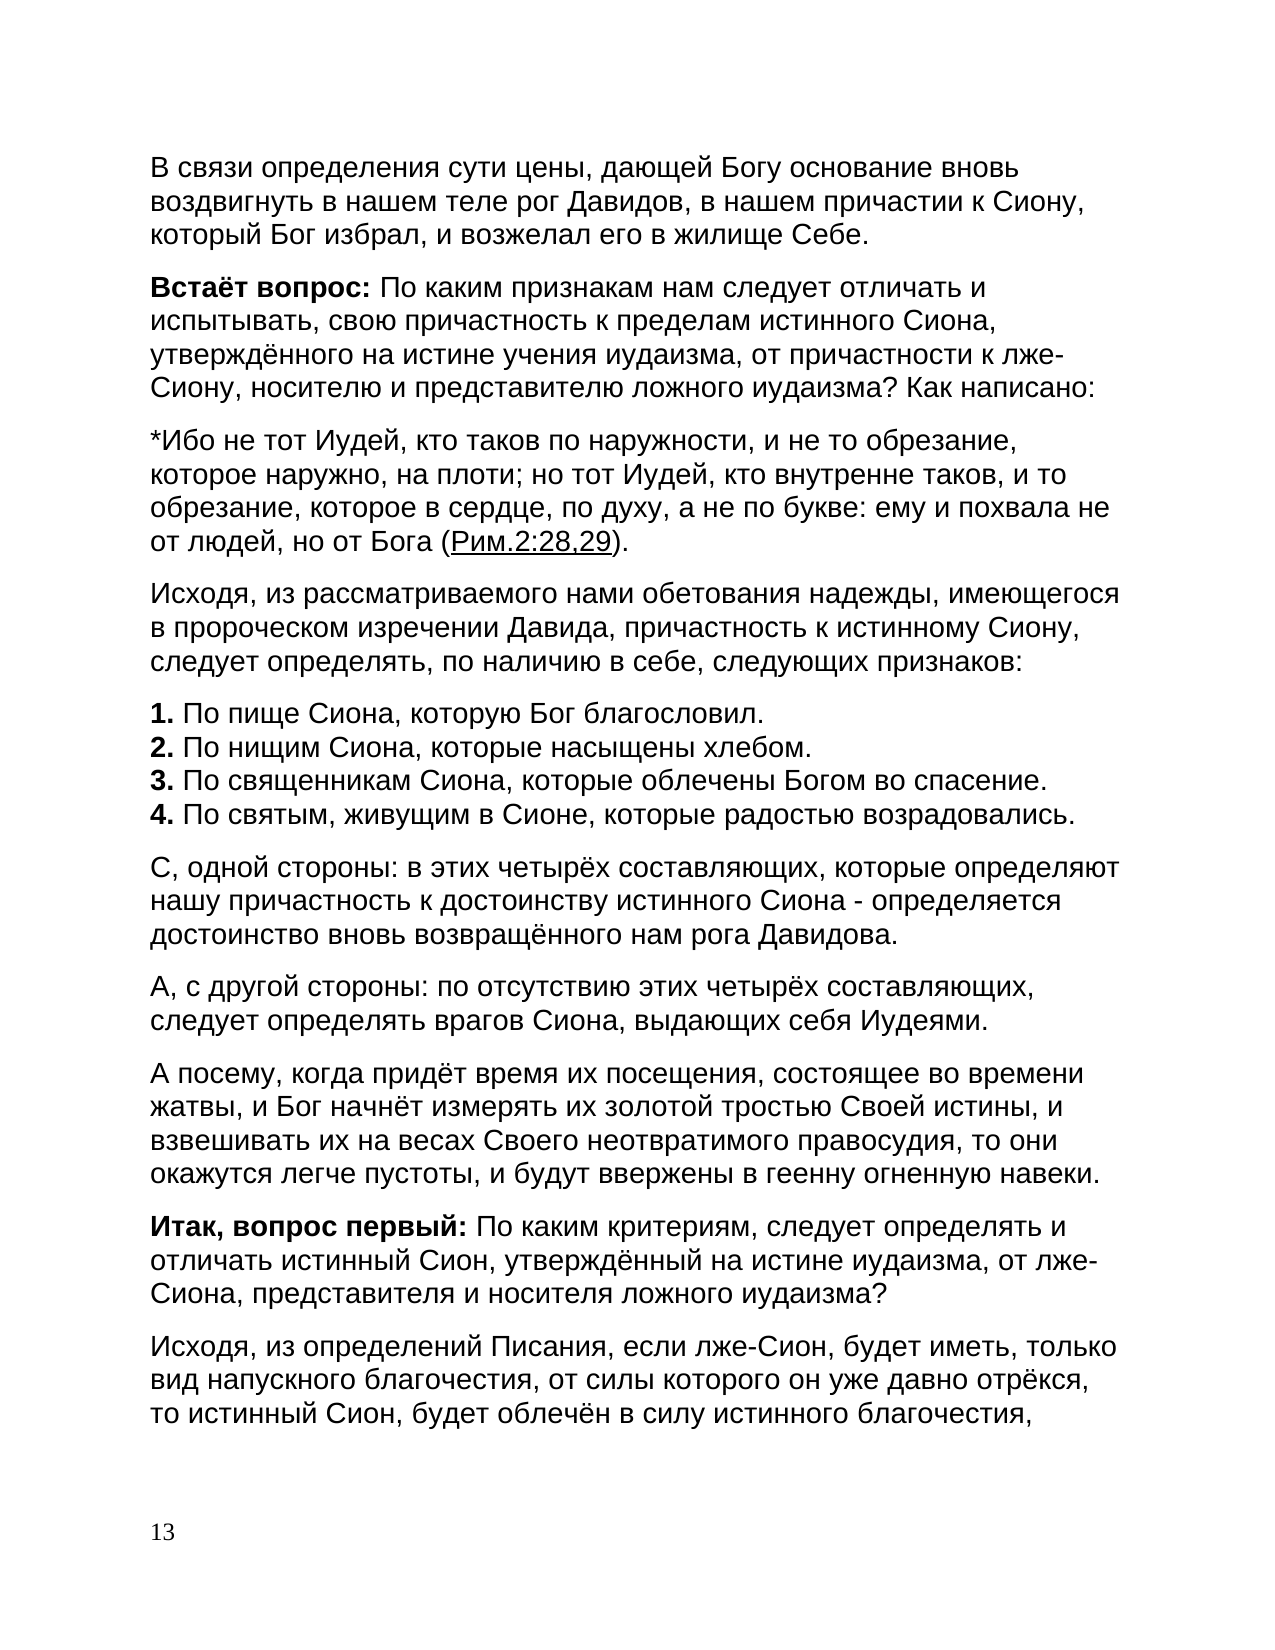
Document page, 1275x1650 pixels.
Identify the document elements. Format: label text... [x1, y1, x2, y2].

text Итак, вопрос первый: По каким критериям, следует определять и отличать истинный Сион, утверждённый на истине иудаизма, от лже-Сиона, представителя и носителя ложного иудаизма? [150, 1209, 1125, 1309]
text Встаёт вопрос: По каким признакам нам следует отличать и испытывать, свою причастность к пределам истинного Сиона, утверждённого на истине учения иудаизма, от причастности к лже-Сиону, носителю и представителю ложного иудаизма? Как написано: [150, 270, 1125, 404]
text С, одной стороны: в этих четырёх составляющих, которые определяют нашу причастность к достоинству истинного Сиона - определяется достоинство вновь возвращённого нам рога Давидова. [150, 849, 1125, 950]
text *Ибо не тот Иудей, кто таков по наружности, и не то обрезание, которое наружно, на плоти; но тот Иудей, кто внутренне таков, и то обрезание, которое в сердце, по духу, а не по букве: ему и похвала не от людей, но от Бога (Рим.2:28,29). [150, 423, 1125, 557]
text А посему, когда придёт время их посещения, состоящее во времени жатвы, и Бог начнёт измерять их золотой тростью Своей истины, и взвешивать их на весах Своего неотвратимого правосудия, то они окажутся легче пустоты, и будут ввержены в геенну огненную навеки. [150, 1056, 1125, 1190]
text 2. По нищим Сиона, которые насыщены хлебом. [150, 730, 1125, 763]
text А, с другой стороны: по отсутствию этих четырёх составляющих, следует определять врагов Сиона, выдающих себя Иудеями. [150, 969, 1125, 1036]
text Исходя, из рассматриваемого нами обетования надежды, имеющегося в пророческом изречении Давида, причастность к истинному Сиону, следует определять, по наличию в себе, следующих признаков: [150, 576, 1125, 677]
text 1. По пище Сиона, которую Бог благословил. [150, 696, 1125, 730]
text 4. По святым, живущим в Сионе, которые радостью возрадовались. [150, 797, 1125, 830]
text Исходя, из определений Писания, если лже-Сион, будет иметь, только вид напускного благочестия, от силы которого он уже давно отрёкся, то истинный Сион, будет облечён в силу истинного благочестия, [150, 1329, 1125, 1429]
text 3. По священникам Сиона, которые облечены Богом во спасение. [150, 763, 1125, 797]
text В связи определения сути цены, дающей Богу основание вновь воздвигнуть в нашем теле рог Давидов, в нашем причастии к Сиону, который Бог избрал, и возжелал его в жилище Себе. [150, 150, 1125, 251]
